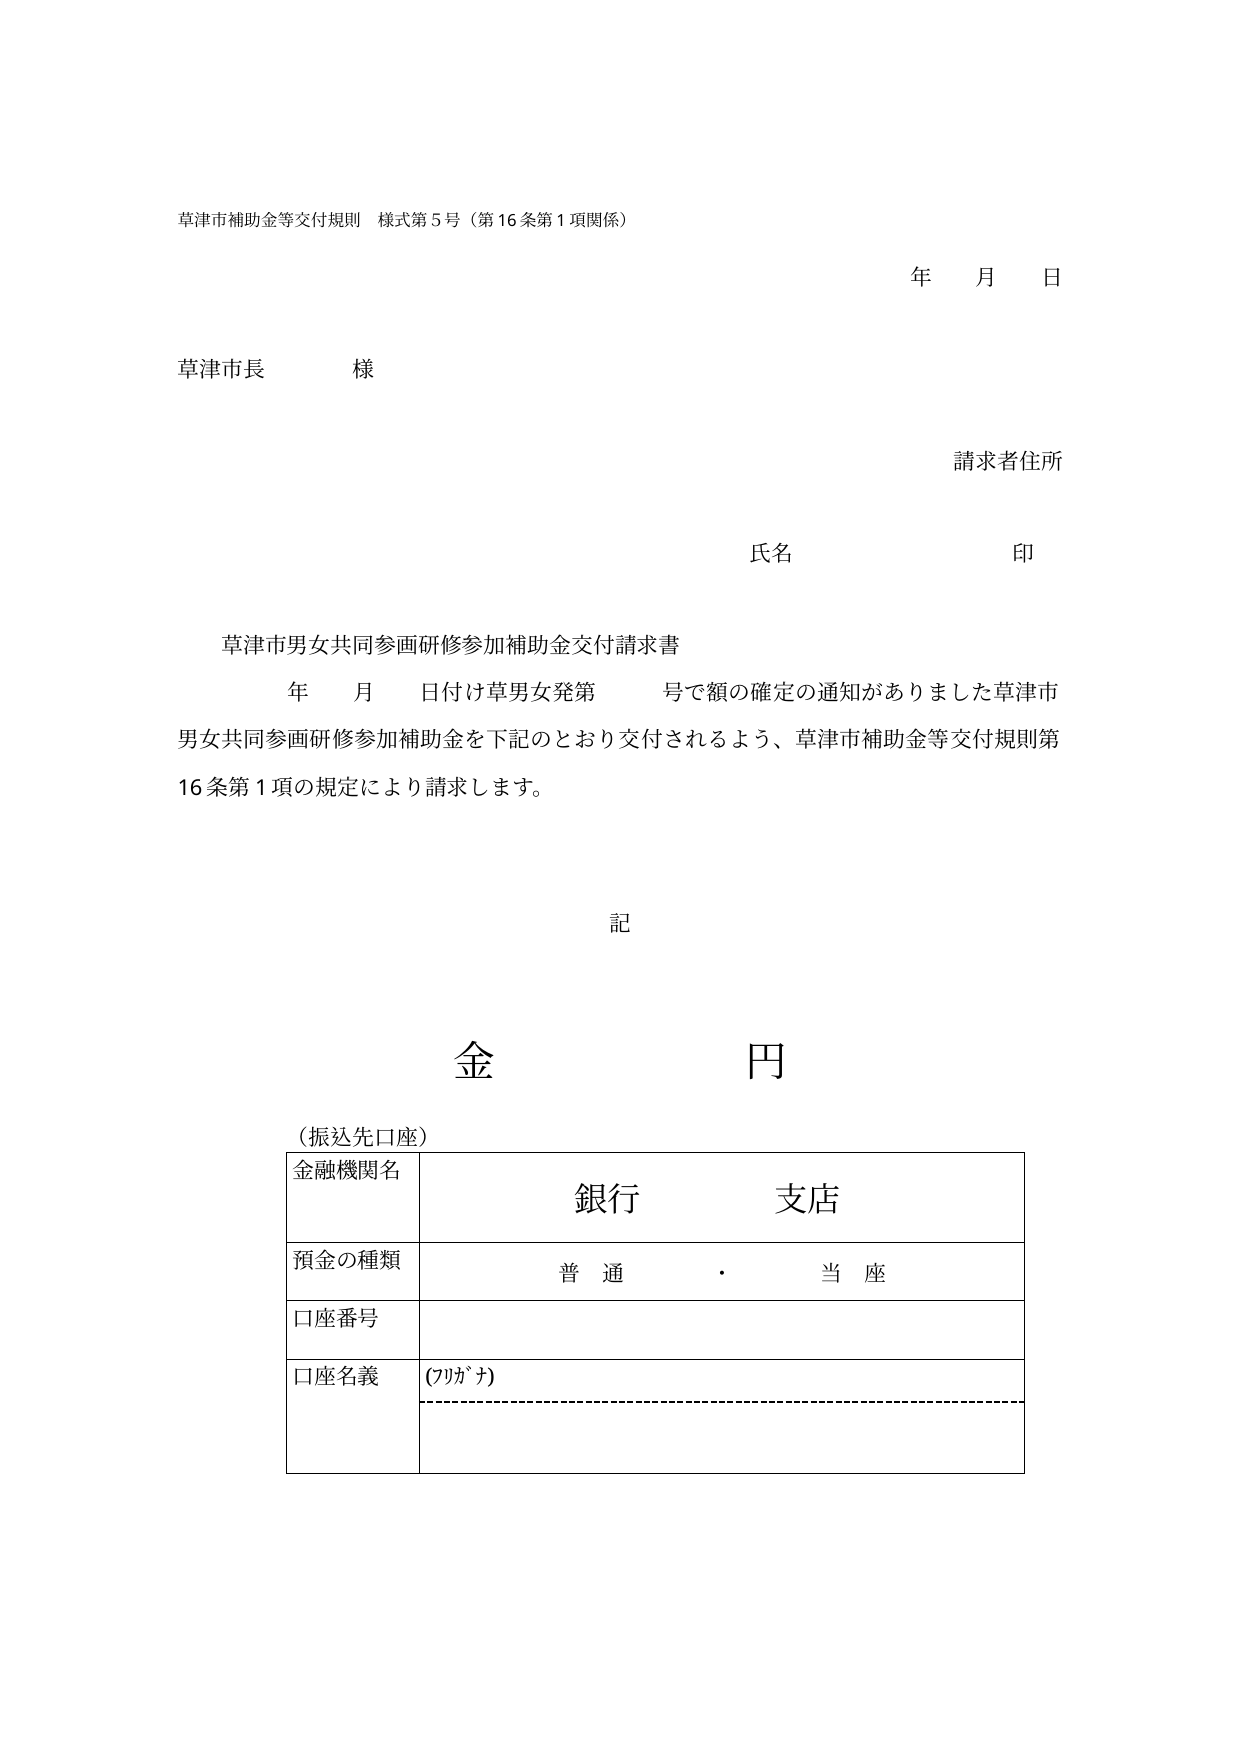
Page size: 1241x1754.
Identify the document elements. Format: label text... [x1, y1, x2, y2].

table_header [995, 1153, 1024, 1242]
table_cell 預金の種類 [287, 1243, 419, 1300]
table_cell [995, 1401, 1024, 1473]
table_cell 口座番号 [287, 1301, 419, 1358]
table_cell [420, 1301, 1024, 1358]
text 年 月 日 [177, 261, 1063, 292]
table_cell [995, 1360, 1024, 1401]
table_cell [420, 1401, 995, 1473]
text 年 月 日付け草男女発第 号で額の確定の通知がありました草津市男女共同参画研修参加補助金を下記のとおり交付されるよう、草津市補助金等交付規則第 16条第1項の規定により請求します。 [177, 675, 1063, 801]
subtitle 記 [177, 906, 1063, 938]
text 草津市長 様 [177, 352, 1063, 384]
text 請求者住所 [177, 444, 1063, 476]
text 氏名 印 [177, 536, 1033, 568]
table_header 金融機関名 [287, 1153, 419, 1242]
table_cell 口座名義 [287, 1360, 419, 1473]
text （振込先口座） [177, 1119, 1063, 1152]
table_header 銀行 支店 [420, 1153, 995, 1242]
text 草津市補助金等交付規則 様式第５号（第16条第1項関係） [177, 207, 1063, 231]
table_cell (ﾌﾘｶﾞﾅ) [420, 1360, 995, 1401]
text 草津市男女共同参画研修参加補助金交付請求書 [177, 628, 1063, 659]
text 金 円 [177, 1028, 1063, 1088]
table_cell 普 通 ・ 当 座 [420, 1243, 1024, 1300]
